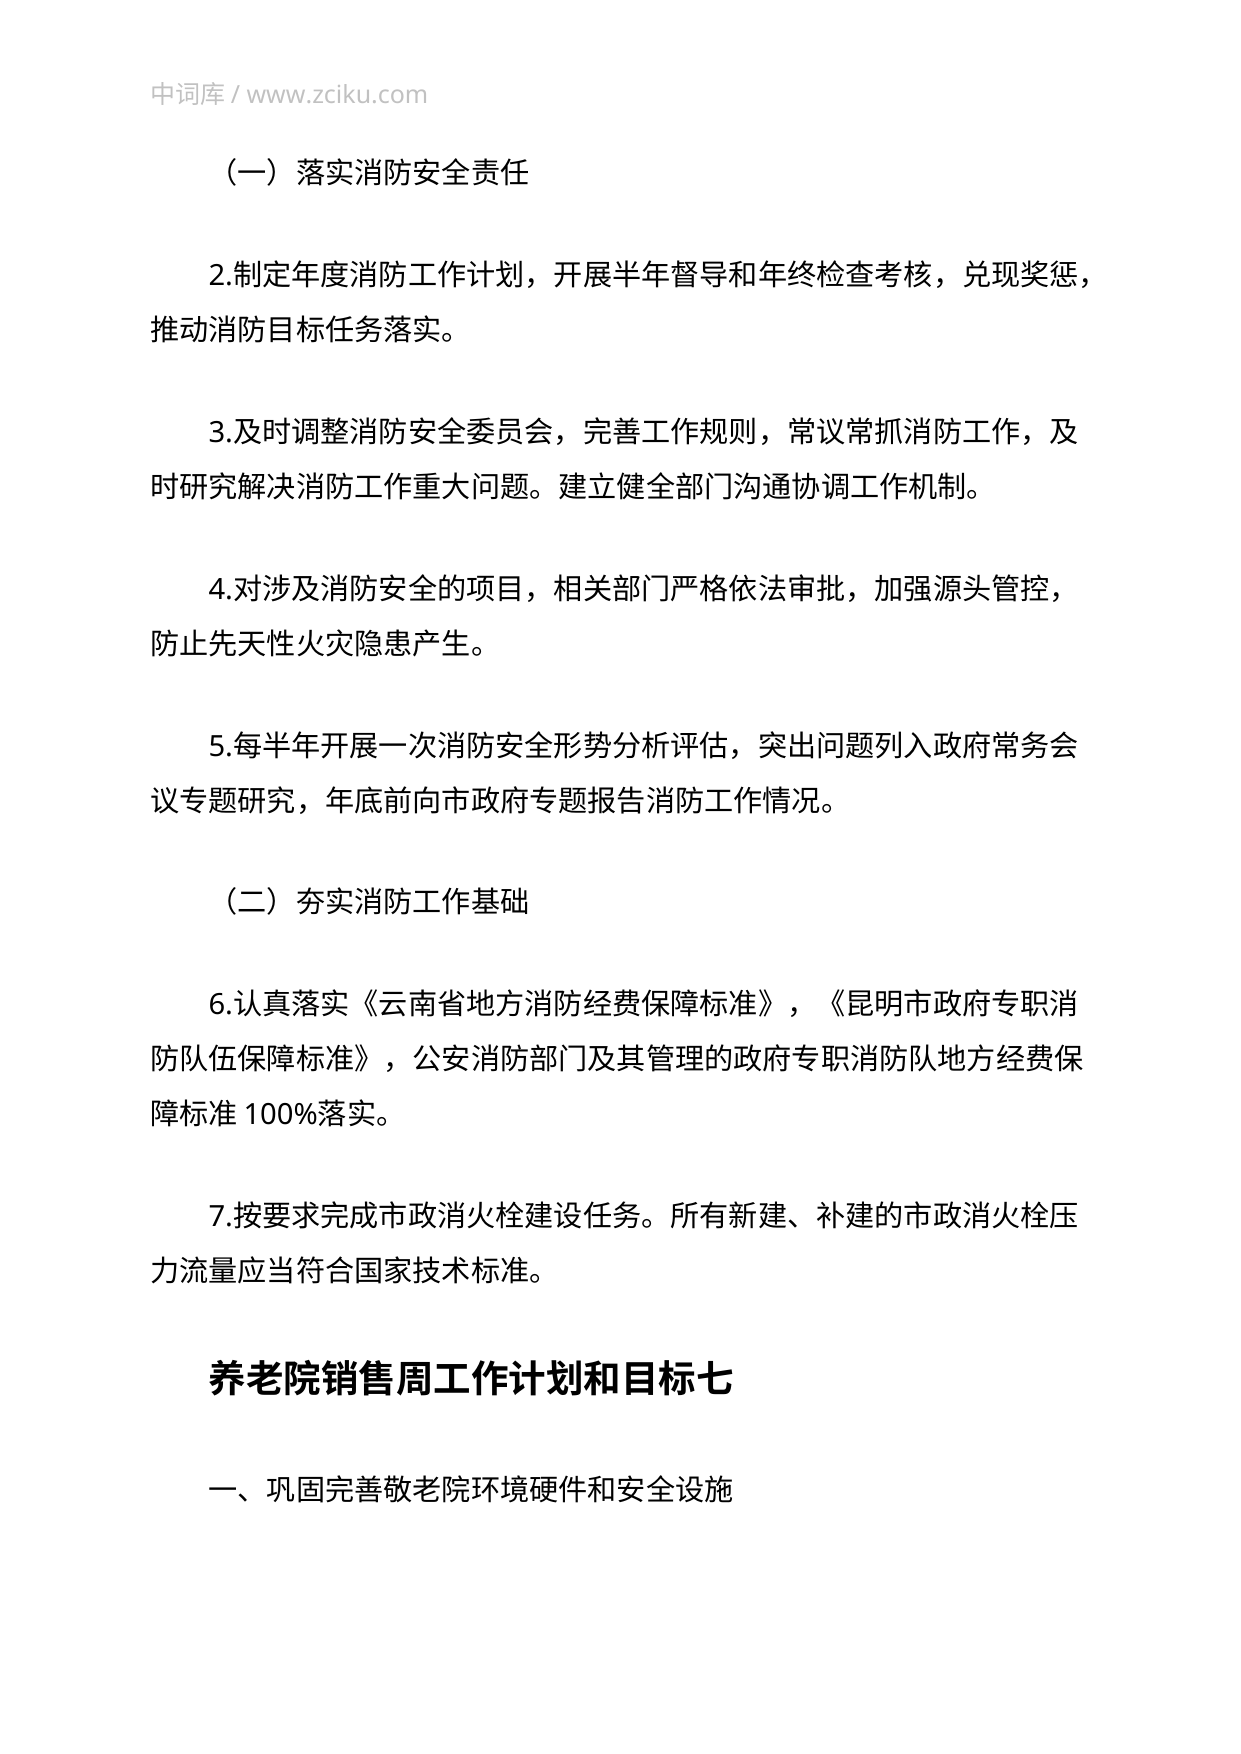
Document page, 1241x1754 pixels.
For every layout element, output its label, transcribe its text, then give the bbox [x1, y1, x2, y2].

text （二）夯实消防工作基础 [150, 879, 1090, 921]
text 2.制定年度消防工作计划，开展半年督导和年终检查考核，兑现奖惩，推动消防目标任务落实。 [150, 252, 1090, 349]
text 4.对涉及消防安全的项目，相关部门严格依法审批，加强源头管控，防止先天性火灾隐患产生。 [150, 565, 1090, 663]
text 5.每半年开展一次消防安全形势分析评估，突出问题列入政府常务会议专题研究，年底前向市政府专题报告消防工作情况。 [150, 722, 1090, 819]
text 3.及时调整消防安全委员会，完善工作规则，常议常抓消防工作，及时研究解决消防工作重大问题。建立健全部门沟通协调工作机制。 [150, 408, 1090, 506]
text 养老院销售周工作计划和目标七 [150, 1349, 1090, 1403]
text 一、巩固完善敬老院环境硬件和安全设施 [150, 1467, 1090, 1509]
text （一）落实消防安全责任 [150, 150, 1090, 192]
text 6.认真落实《云南省地方消防经费保障标准》，《昆明市政府专职消防队伍保障标准》，公安消防部门及其管理的政府专职消防队地方经费保障标准100%落实。 [150, 981, 1090, 1133]
text 7.按要求完成市政消火栓建设任务。所有新建、补建的市政消火栓压力流量应当符合国家技术标准。 [150, 1192, 1090, 1290]
